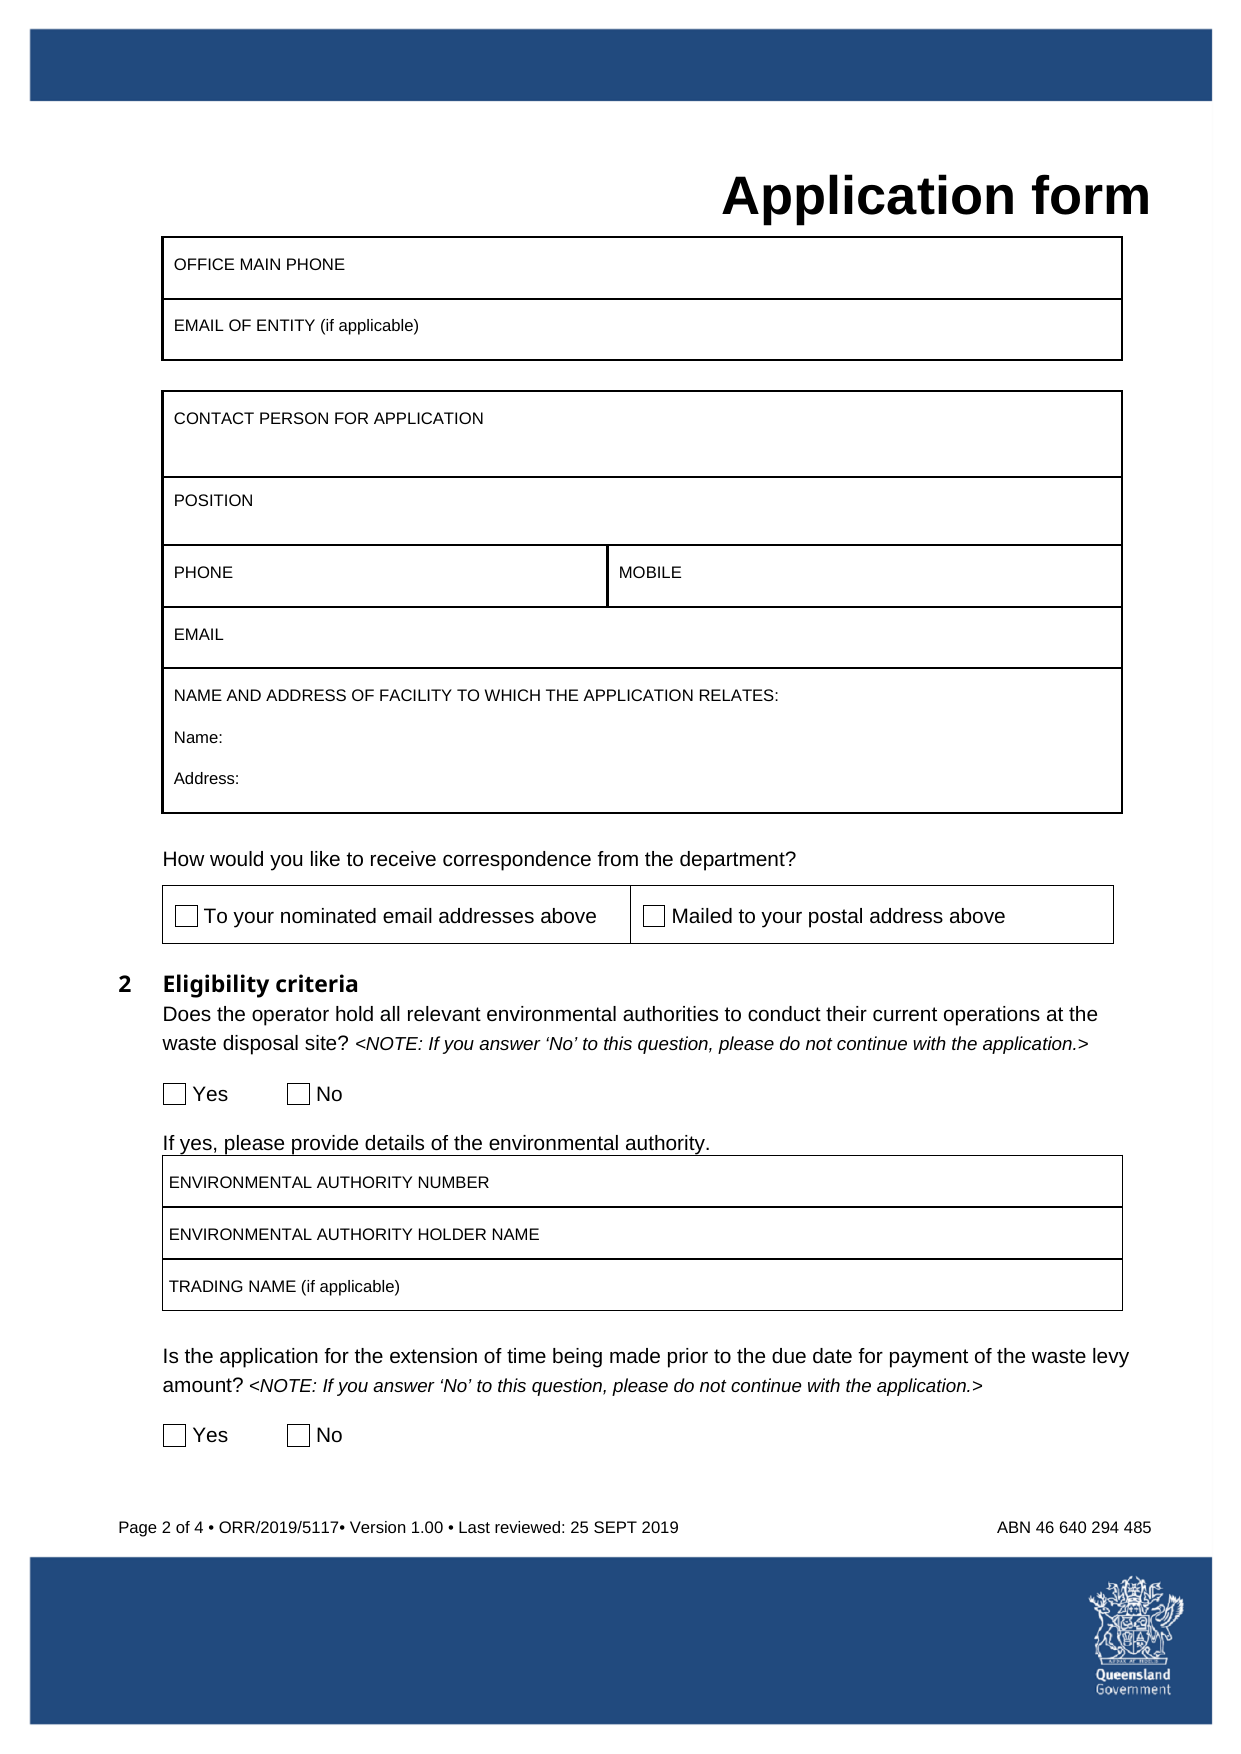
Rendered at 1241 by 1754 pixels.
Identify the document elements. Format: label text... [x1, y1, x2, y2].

table_cell OFFICE MAIN PHONE [164, 238, 1121, 297]
table_cell PHONE [164, 546, 606, 606]
picture [0, 0, 1241, 1754]
list Eligibility criteria [118, 969, 1152, 998]
table_cell EMAIL OF ENTITY (if applicable) [164, 300, 1121, 359]
table_cell MOBILE [609, 546, 1121, 606]
text If yes, please provide details of the environmental authority. [162, 1131, 1152, 1154]
list Does the operator hold all relevant environmental authorities to conduct their current operations at the waste disposal site? <NOTE: If you answer ‘No’ to this question, please do not continue with the application.> [162, 998, 1152, 1057]
text How would you like to receive correspondence from the department? [162, 843, 1152, 872]
table_header Mailed to your postal address above [631, 886, 1113, 943]
table_header CONTACT PERSON FOR APPLICATION [164, 392, 1121, 476]
table_cell TRADING NAME (if applicable) [163, 1260, 1122, 1310]
table_cell NAME AND ADDRESS OF FACILITY TO WHICH THE APPLICATION RELATES: Name: Address: [164, 669, 1121, 812]
text Yes No [162, 1082, 1152, 1106]
text Yes No [162, 1423, 1152, 1447]
table_header To your nominated email addresses above [163, 886, 630, 943]
list Is the application for the extension of time being made prior to the due date for payment of the waste levy amount? <NOTE: If you answer ‘No’ to this question, please do not continue with the application.> [162, 1340, 1152, 1398]
table_cell EMAIL [164, 608, 1121, 667]
table_cell Environmental authority holder name [163, 1208, 1122, 1258]
table_header Environmental authority number [163, 1156, 1122, 1206]
table_cell POSITION [164, 478, 1121, 544]
